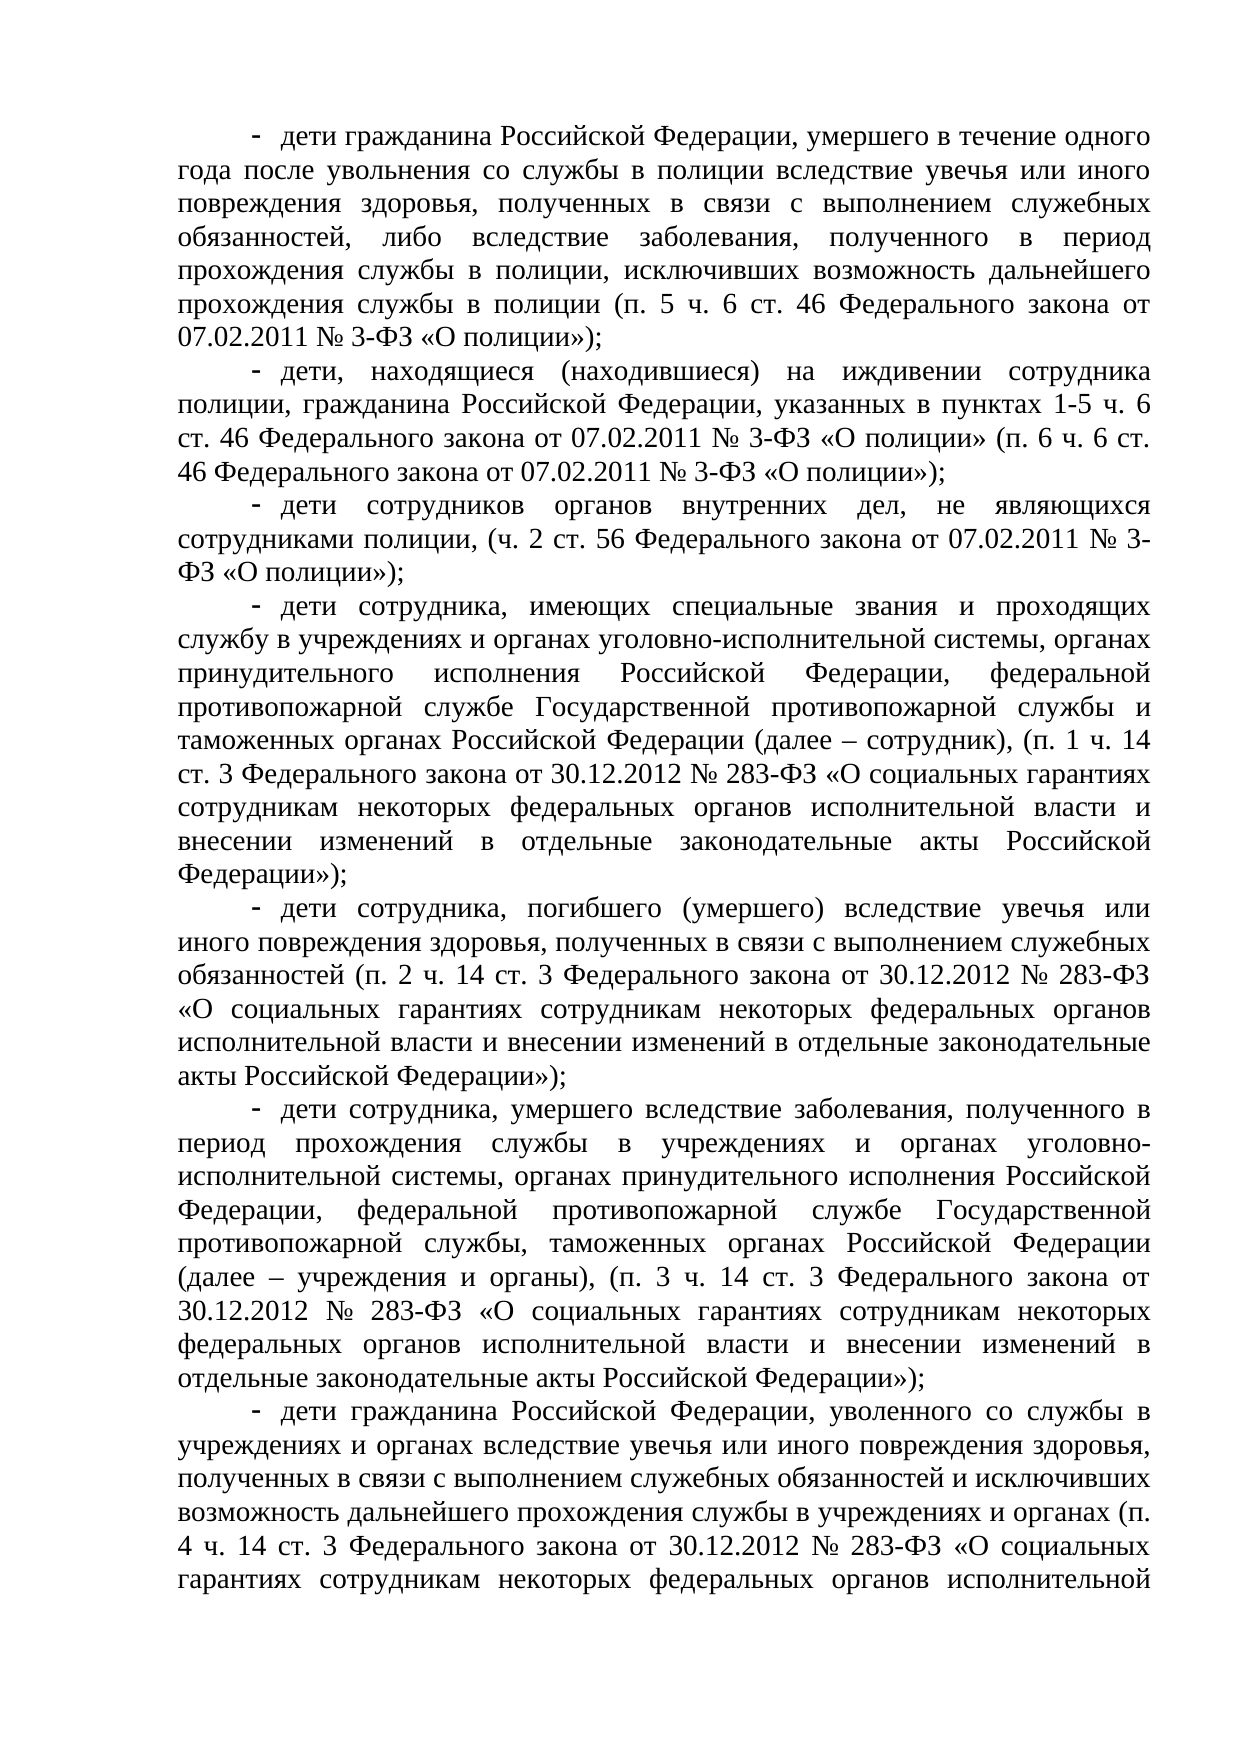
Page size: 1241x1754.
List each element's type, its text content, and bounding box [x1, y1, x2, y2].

list дети сотрудника, имеющих специальные звания и проходящих службу в учреждениях и органах уголовно-исполнительной системы, органах принудительного исполнения Российской Федерации, федеральной противопожарной службе Государственной противопожарной службы и таможенных органах Российской Федерации (далее – сотрудник), (п. 1 ч. 14 ст. 3 Федерального закона от 30.12.2012 № 283-ФЗ «О социальных гарантиях сотрудникам некоторых федеральных органов исполнительной власти и внесении изменений в отдельные законодательные акты Российской Федерации»); [177, 588, 1152, 890]
list дети сотрудника, умершего вследствие заболевания, полученного в период прохождения службы в учреждениях и органах уголовно-исполнительной системы, органах принудительного исполнения Российской Федерации, федеральной противопожарной службе Государственной противопожарной службы, таможенных органах Российской Федерации (далее – учреждения и органы), (п. 3 ч. 14 ст. 3 Федерального закона от 30.12.2012 № 283-ФЗ «О социальных гарантиях сотрудникам некоторых федеральных органов исполнительной власти и внесении изменений в отдельные законодательные акты Российской Федерации»); [177, 1091, 1152, 1393]
list дети, находящиеся (находившиеся) на иждивении сотрудника полиции, гражданина Российской Федерации, указанных в пунктах 1-5 ч. 6 ст. 46 Федерального закона от 07.02.2011 № 3-ФЗ «О полиции» (п. 6 ч. 6 ст. 46 Федерального закона от 07.02.2011 № 3-ФЗ «О полиции»); [177, 353, 1152, 487]
list дети гражданина Российской Федерации, умершего в течение одного года после увольнения со службы в полиции вследствие увечья или иного повреждения здоровья, полученных в связи с выполнением служебных обязанностей, либо вследствие заболевания, полученного в период прохождения службы в полиции, исключивших возможность дальнейшего прохождения службы в полиции (п. 5 ч. 6 ст. 46 Федерального закона от 07.02.2011 № 3-ФЗ «О полиции»); [177, 118, 1152, 353]
list дети сотрудника, погибшего (умершего) вследствие увечья или иного повреждения здоровья, полученных в связи с выполнением служебных обязанностей (п. 2 ч. 14 ст. 3 Федерального закона от 30.12.2012 № 283-ФЗ «О социальных гарантиях сотрудникам некоторых федеральных органов исполнительной власти и внесении изменений в отдельные законодательные акты Российской Федерации»); [177, 890, 1152, 1091]
list дети сотрудников органов внутренних дел, не являющихся сотрудниками полиции, (ч. 2 ст. 56 Федерального закона от 07.02.2011 № 3-ФЗ «О полиции»); [177, 487, 1152, 588]
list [177, 1393, 1152, 1595]
